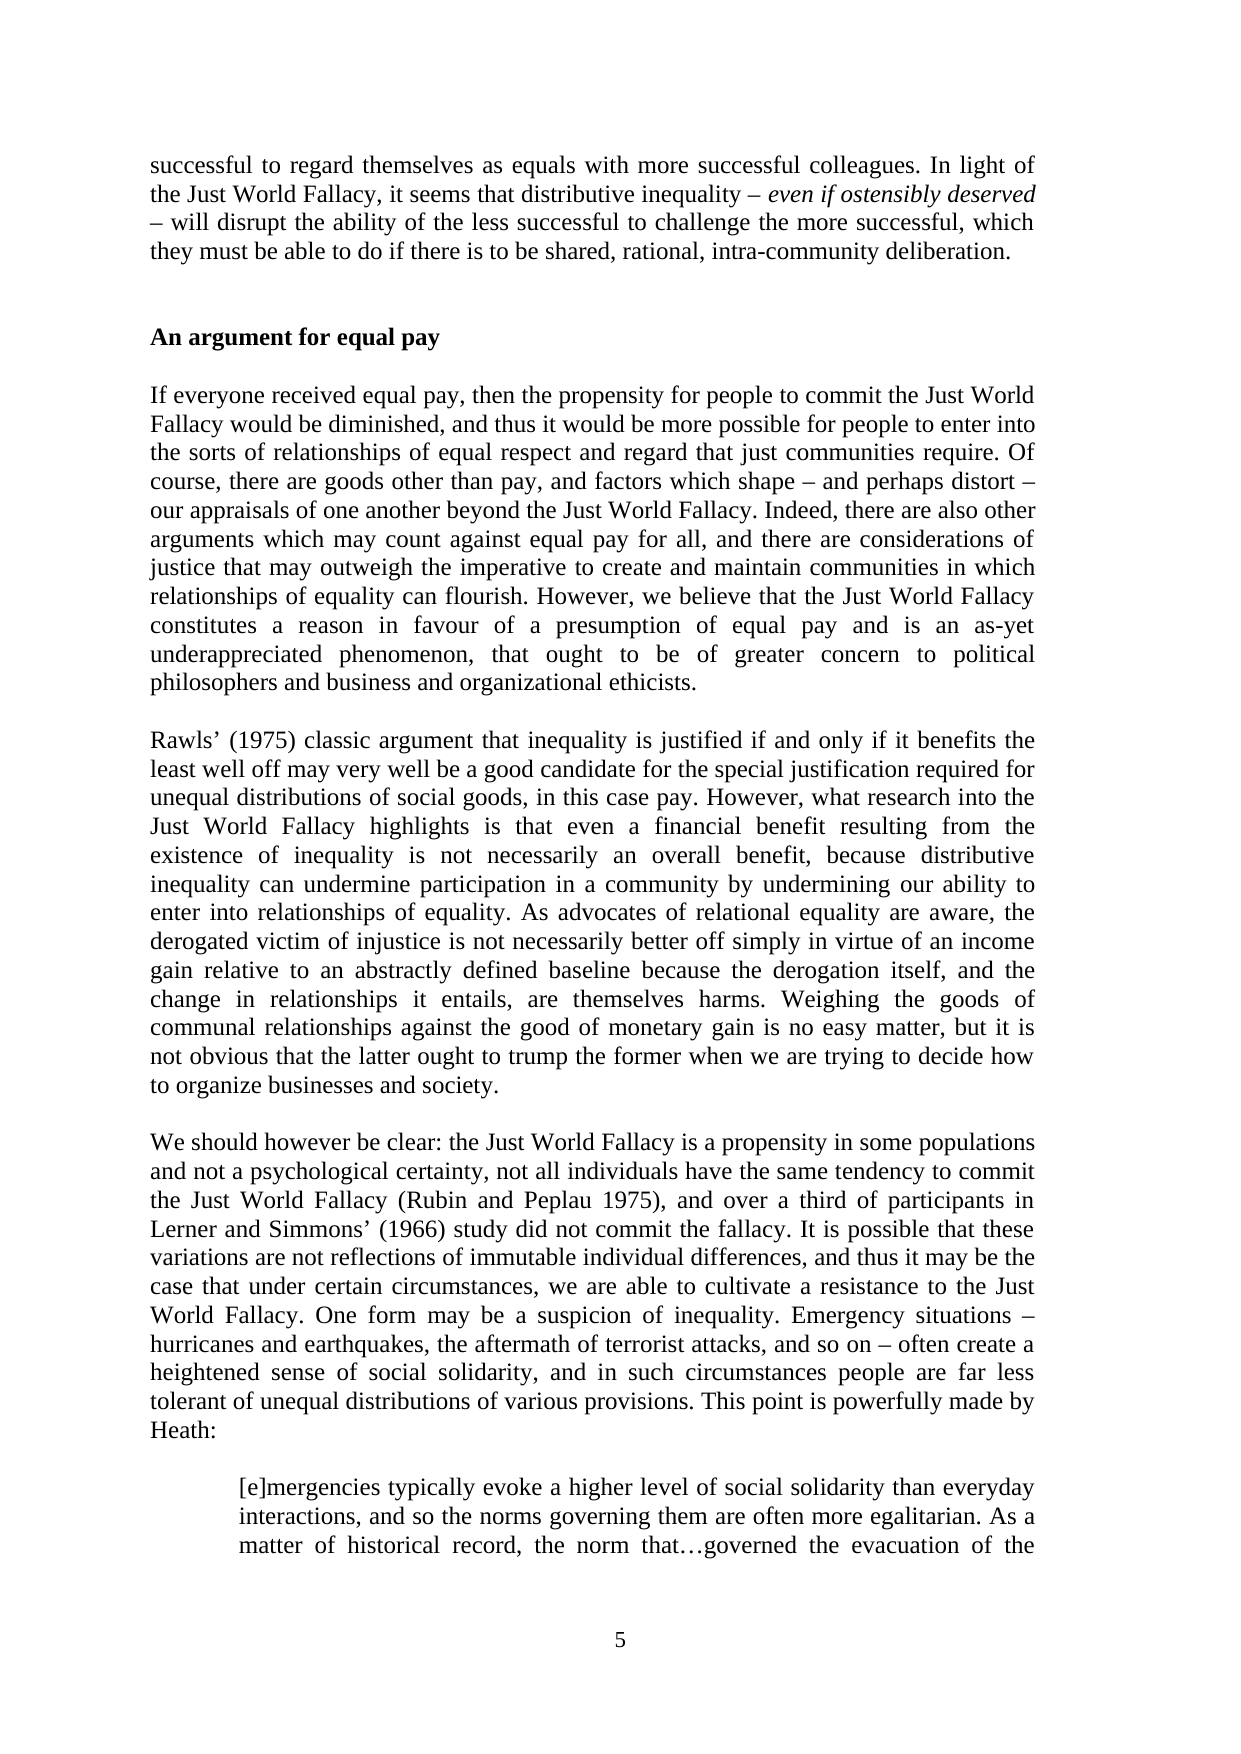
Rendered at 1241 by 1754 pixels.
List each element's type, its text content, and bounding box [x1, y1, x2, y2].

text Rawls’ (1975) classic argument that inequality is justified if and only if it benefits the least well off may very well be a good candidate for the special justification required for unequal distributions of social goods, in this case pay. However, what research into the Just World Fallacy highlights is that even a financial benefit resulting from the existence of inequality is not necessarily an overall benefit, because distributive inequality can undermine participation in a community by undermining our ability to enter into relationships of equality. As advocates of relational equality are aware, the derogated victim of injustice is not necessarily better off simply in virtue of an income gain relative to an abstractly defined baseline because the derogation itself, and the change in relationships it entails, are themselves harms. Weighing the goods of communal relationships against the good of monetary gain is no easy matter, but it is not obvious that the latter ought to trump the former when we are trying to decide how to organize businesses and society. [150, 725, 1036, 1099]
text We should however be clear: the Just World Fallacy is a propensity in some populations and not a psychological certainty, not all individuals have the same tendency to commit the Just World Fallacy (Rubin and Peplau 1975), and over a third of participants in Lerner and Simmons’ (1966) study did not commit the fallacy. It is possible that these variations are not reflections of immutable individual differences, and thus it may be the case that under certain circumstances, we are able to cultivate a resistance to the Just World Fallacy. One form may be a suspicion of inequality. Emergency situations – hurricanes and earthquakes, the aftermath of terrorist attacks, and so on – often create a heightened sense of social solidarity, and in such circumstances people are far less tolerant of unequal distributions of various provisions. This point is powerfully made by Heath: [150, 1127, 1036, 1444]
text If everyone received equal pay, then the propensity for people to commit the Just World Fallacy would be diminished, and thus it would be more possible for people to enter into the sorts of relationships of equal respect and regard that just communities require. Of course, there are goods other than pay, and factors which shape – and perhaps distort – our appraisals of one another beyond the Just World Fallacy. Indeed, there are also other arguments which may count against equal pay for all, and there are considerations of justice that may outweigh the imperative to create and maintain communities in which relationships of equality can flourish. However, we believe that the Just World Fallacy constitutes a reason in favour of a presumption of equal pay and is an as-yet underappreciated phenomenon, that ought to be of greater concern to political philosophers and business and organizational ethicists. [150, 380, 1036, 696]
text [239, 1472, 1036, 1559]
text An argument for equal pay [150, 322, 1036, 351]
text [150, 150, 1036, 265]
